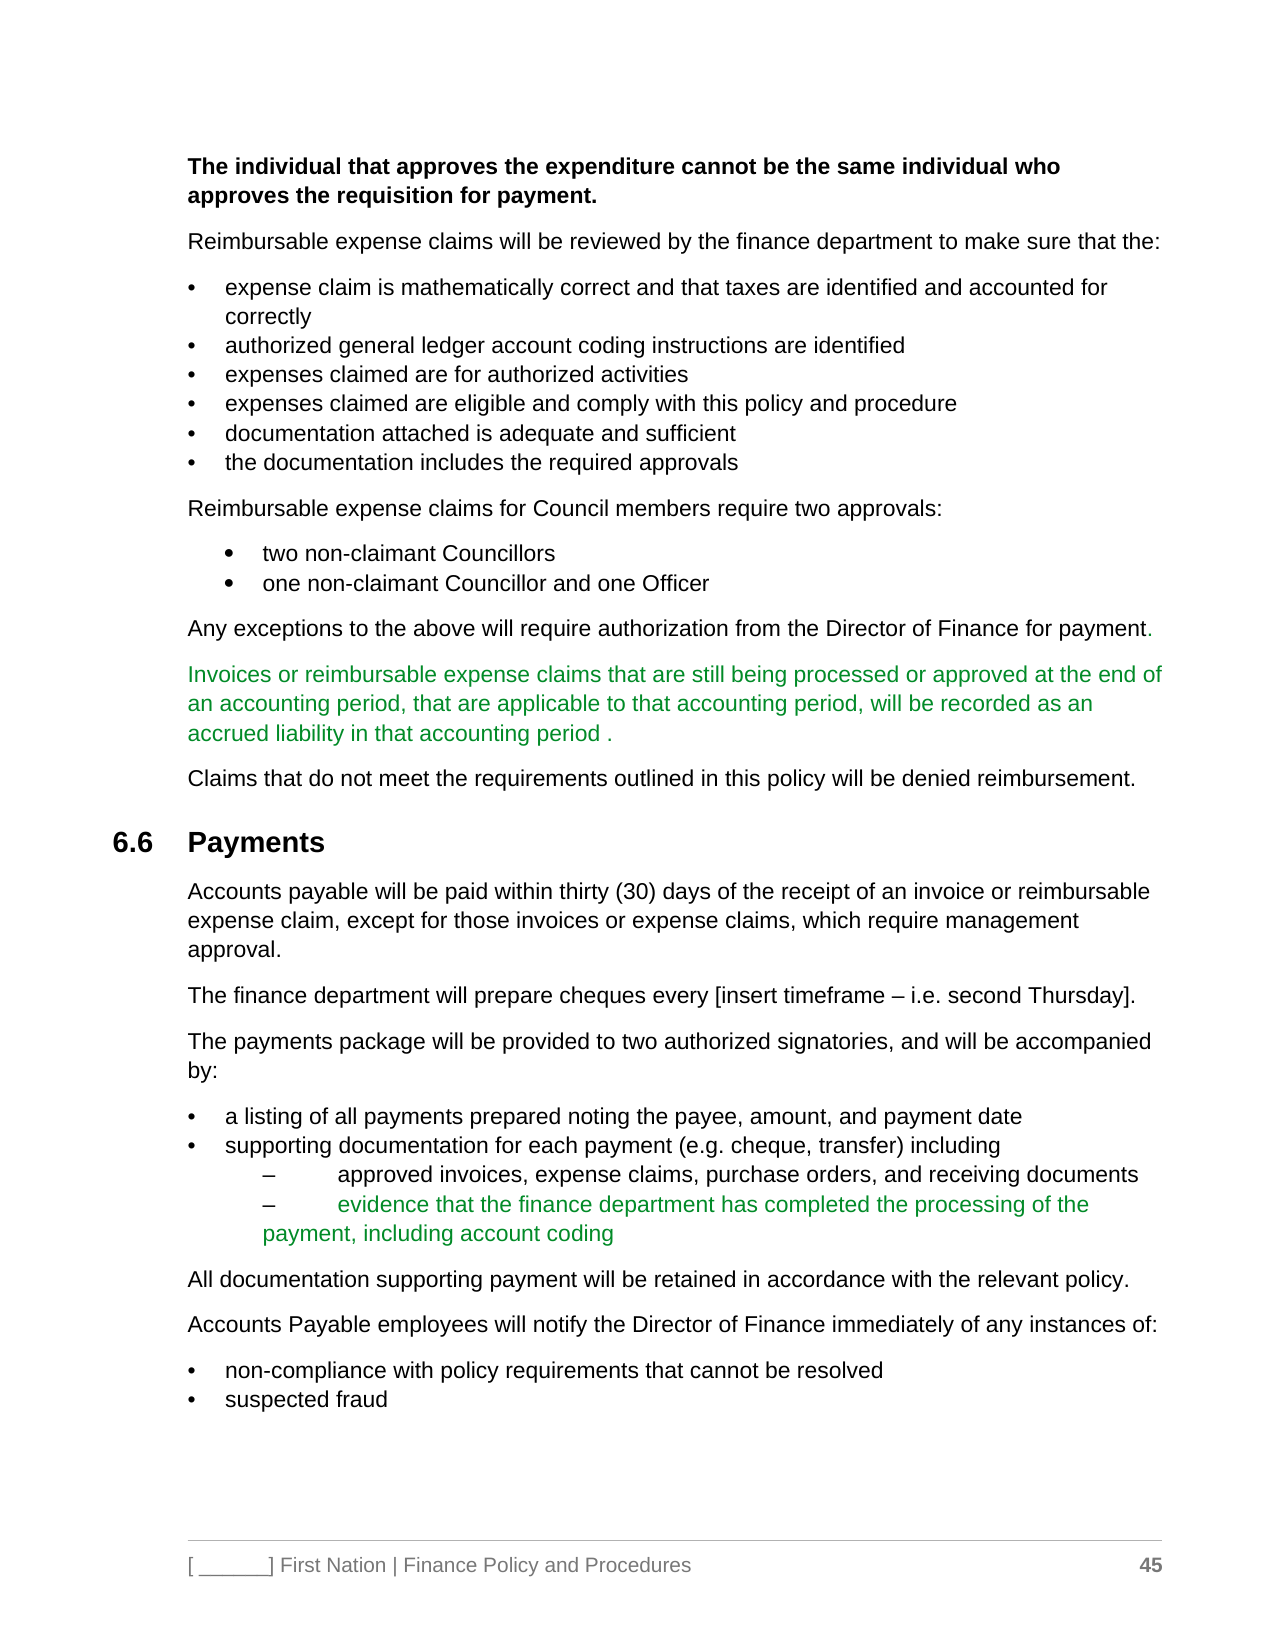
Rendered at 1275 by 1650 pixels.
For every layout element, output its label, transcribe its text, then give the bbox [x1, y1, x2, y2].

list expenses claimed are eligible and comply with this policy and procedure [187, 387, 1162, 417]
text The payments package will be provided to two authorized signatories, and will be accompanied by: [187, 1025, 1162, 1083]
text Any exceptions to the above will require authorization from the Director of Finance for payment. [187, 612, 1162, 642]
text The individual that approves the expenditure cannot be the same individual who approves the requisition for payment. [187, 150, 1162, 208]
subtitle Payments [112, 825, 1162, 858]
text Reimbursable expense claims will be reviewed by the finance department to make sure that the: [187, 225, 1162, 254]
list non-compliance with policy requirements that cannot be resolved [187, 1354, 1162, 1383]
text Claims that do not meet the requirements outlined in this policy will be denied reimbursement. [187, 762, 1162, 792]
list supporting documentation for each payment (e.g. cheque, transfer) including [187, 1129, 1162, 1158]
text The finance department will prepare cheques every [insert timeframe – i.e. second Thursday]. [187, 979, 1162, 1008]
text evidence that the finance department has completed the processing of the payment, including account coding [262, 1188, 1162, 1246]
list authorized general ledger account coding instructions are identified [187, 329, 1162, 358]
list two non-claimant Councillors [225, 537, 1162, 567]
list the documentation includes the required approvals [187, 446, 1162, 475]
list documentation attached is adequate and sufficient [187, 417, 1162, 446]
list suspected fraud [187, 1383, 1162, 1413]
list expense claim is mathematically correct and that taxes are identified and accounted for correctly [187, 271, 1162, 329]
text Accounts payable will be paid within thirty (30) days of the receipt of an invoice or reimbursable expense claim, except for those invoices or expense claims, which require management approval. [187, 875, 1162, 963]
text approved invoices, expense claims, purchase orders, and receiving documents [262, 1158, 1162, 1188]
text Reimbursable expense claims for Council members require two approvals: [187, 492, 1162, 521]
list expenses claimed are for authorized activities [187, 358, 1162, 387]
list a listing of all payments prepared noting the payee, amount, and payment date [187, 1100, 1162, 1129]
text All documentation supporting payment will be retained in accordance with the relevant policy. [187, 1263, 1162, 1292]
text Accounts Payable employees will notify the Director of Finance immediately of any instances of: [187, 1308, 1162, 1338]
list one non-claimant Councillor and one Officer [225, 567, 1162, 596]
text Invoices or reimbursable expense claims that are still being processed or approved at the end of an accounting period, that are applicable to that accounting period, will be recorded as an accrued liability in that accounting period . [187, 658, 1162, 746]
